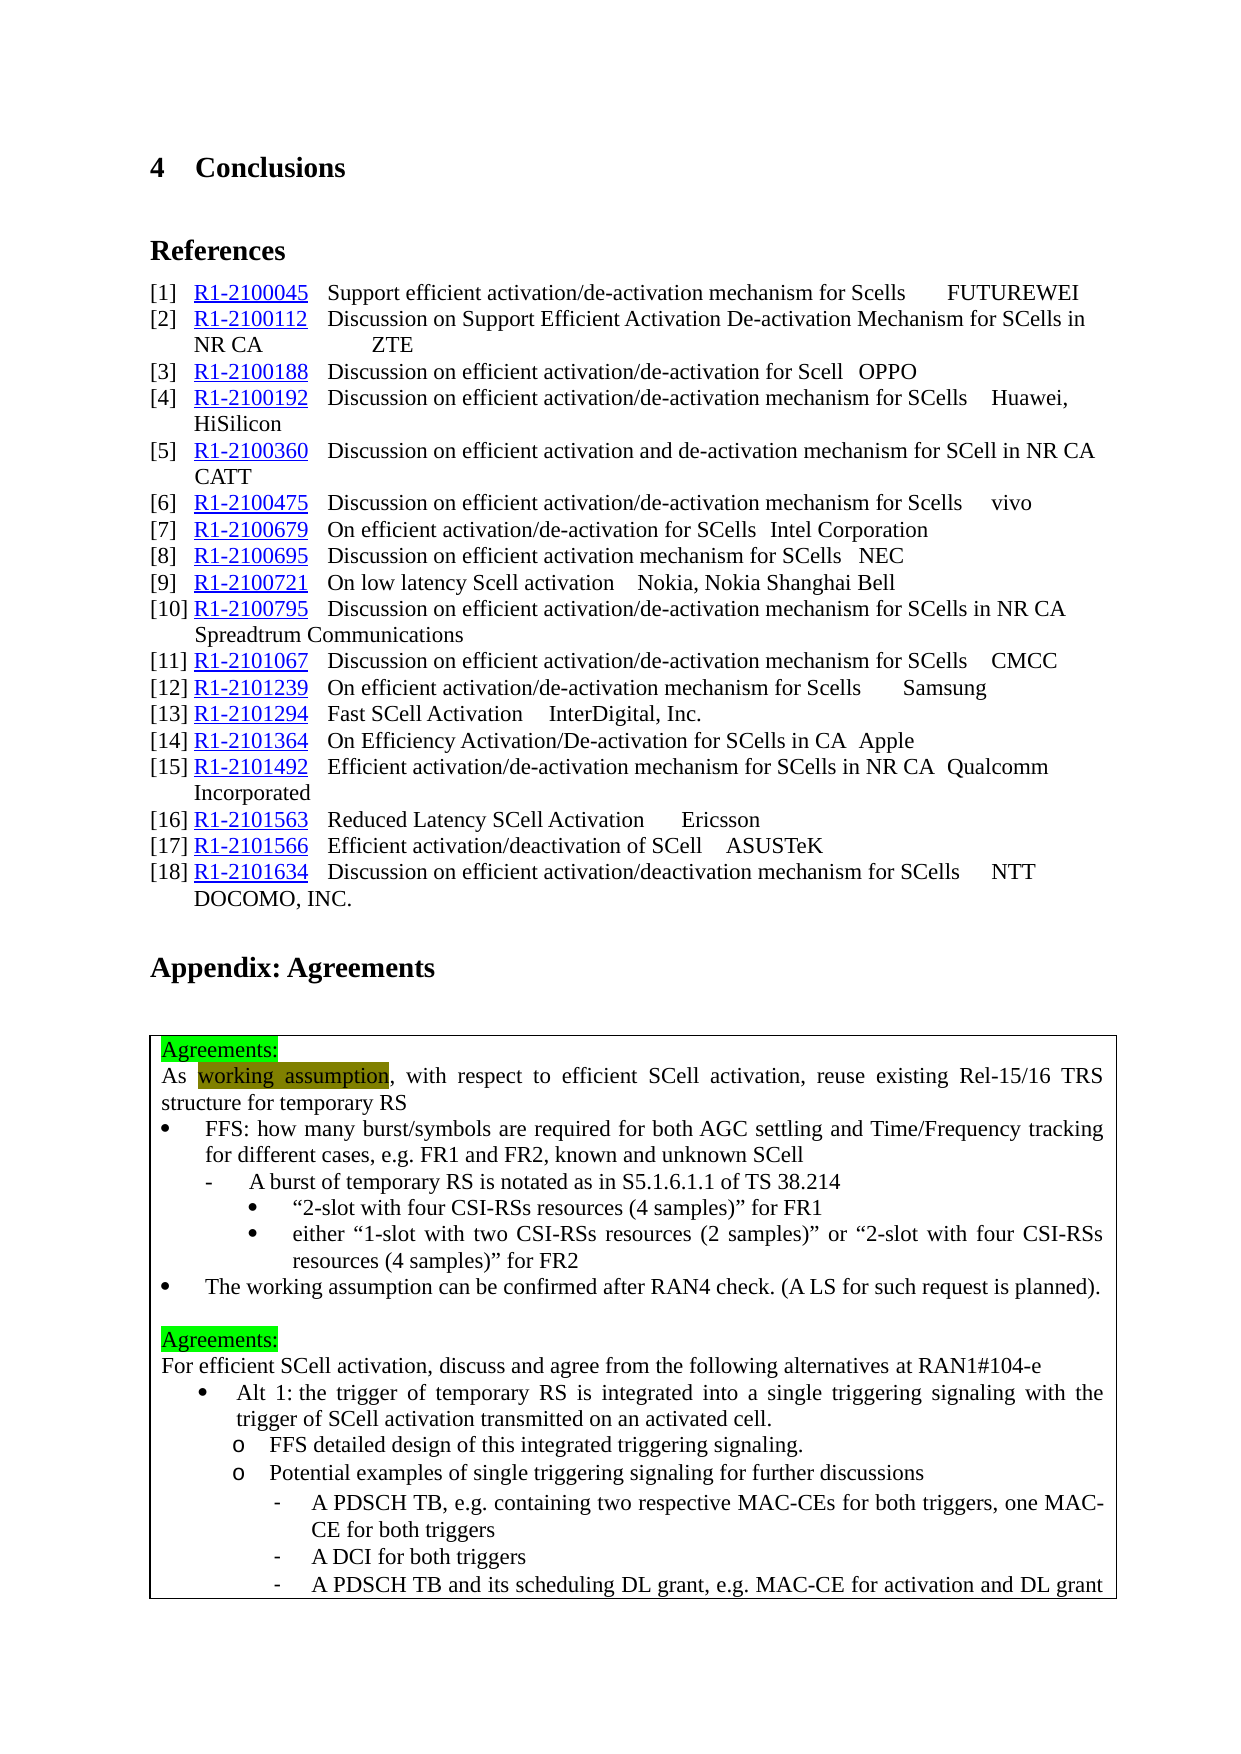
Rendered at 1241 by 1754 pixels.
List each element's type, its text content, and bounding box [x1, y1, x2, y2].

list R1-2101566 Efficient activation/deactivation of SCell ASUSTeK [150, 832, 1120, 858]
list R1-2101634 Discussion on efficient activation/deactivation mechanism for SCells NTT DOCOMO, INC. [150, 858, 1120, 911]
list R1-2100360 Discussion on efficient activation and de-activation mechanism for SCell in NR CA CATT [150, 437, 1120, 489]
list R1-2101563 Reduced Latency SCell Activation Ericsson [150, 806, 1120, 832]
list R1-2100721 On low latency Scell activation Nokia, Nokia Shanghai Bell [150, 568, 1120, 595]
list R1-2100679 On efficient activation/de-activation for SCells Intel Corporation [150, 516, 1120, 542]
list R1-2100188 Discussion on efficient activation/de-activation for Scell OPPO [150, 358, 1120, 384]
list R1-2100475 Discussion on efficient activation/de-activation mechanism for Scells vivo [150, 489, 1120, 516]
list R1-2100112 Discussion on Support Efficient Activation De-activation Mechanism for SCells in NR CA ZTE [150, 305, 1120, 358]
list R1-2100045 Support efficient activation/de-activation mechanism for Scells FUTUREWEI [150, 279, 1120, 305]
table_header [151, 1036, 1116, 1598]
subtitle Conclusions [150, 150, 1120, 183]
subtitle References [150, 233, 1120, 266]
list R1-2101364 On Efficiency Activation/De-activation for SCells in CA Apple [150, 727, 1120, 753]
list R1-2101294 Fast SCell Activation InterDigital, Inc. [150, 700, 1120, 727]
list R1-2100795 Discussion on efficient activation/de-activation mechanism for SCells in NR CA Spreadtrum Communications [150, 595, 1120, 648]
list R1-2101492 Efficient activation/de-activation mechanism for SCells in NR CA Qualcomm Incorporated [150, 753, 1120, 806]
list R1-2101067 Discussion on efficient activation/de-activation mechanism for SCells CMCC [150, 648, 1120, 674]
list R1-2100695 Discussion on efficient activation mechanism for SCells NEC [150, 542, 1120, 568]
list R1-2100192 Discussion on efficient activation/de-activation mechanism for SCells Huawei, HiSilicon [150, 384, 1120, 437]
subtitle Appendix: Agreements [150, 950, 1120, 983]
list R1-2101239 On efficient activation/de-activation mechanism for Scells Samsung [150, 674, 1120, 700]
